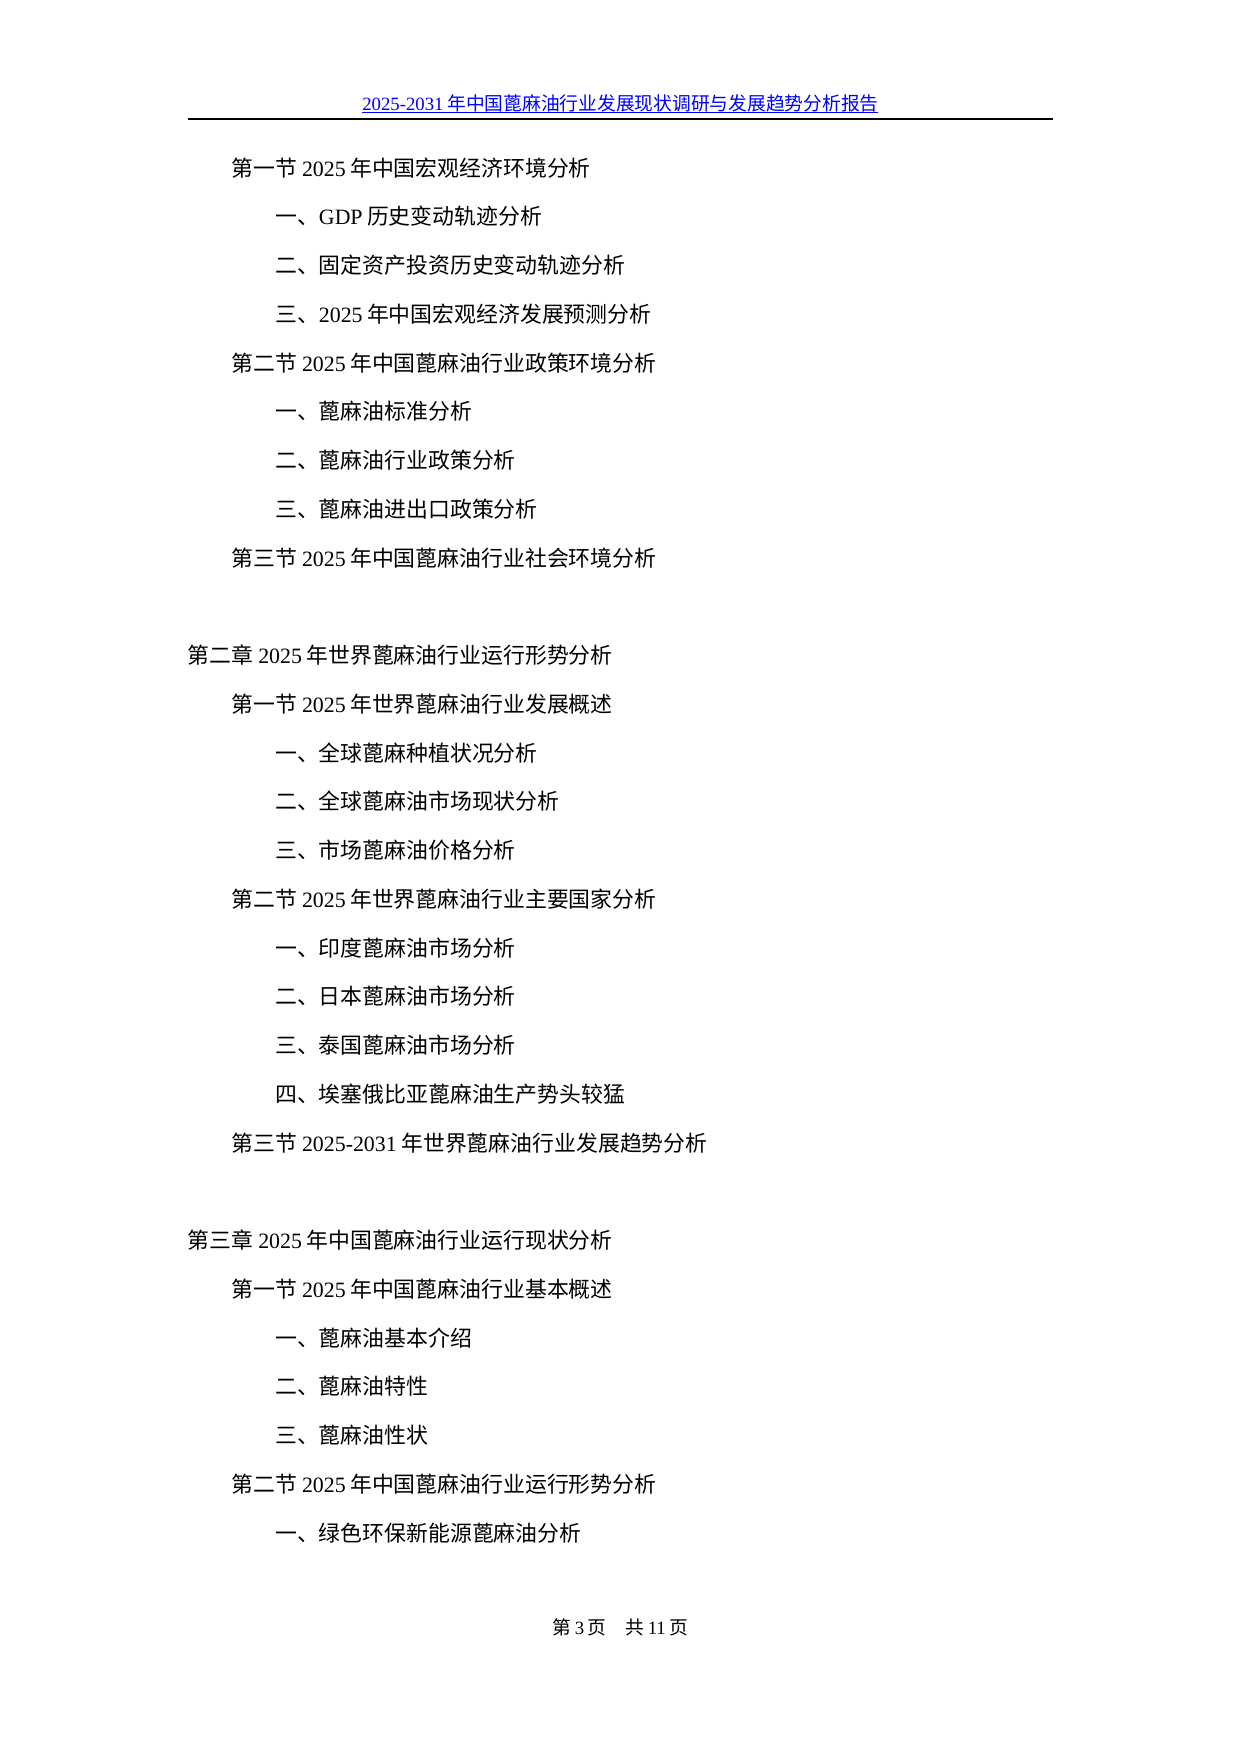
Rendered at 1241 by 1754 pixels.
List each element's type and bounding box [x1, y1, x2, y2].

text [187, 150, 1053, 1548]
